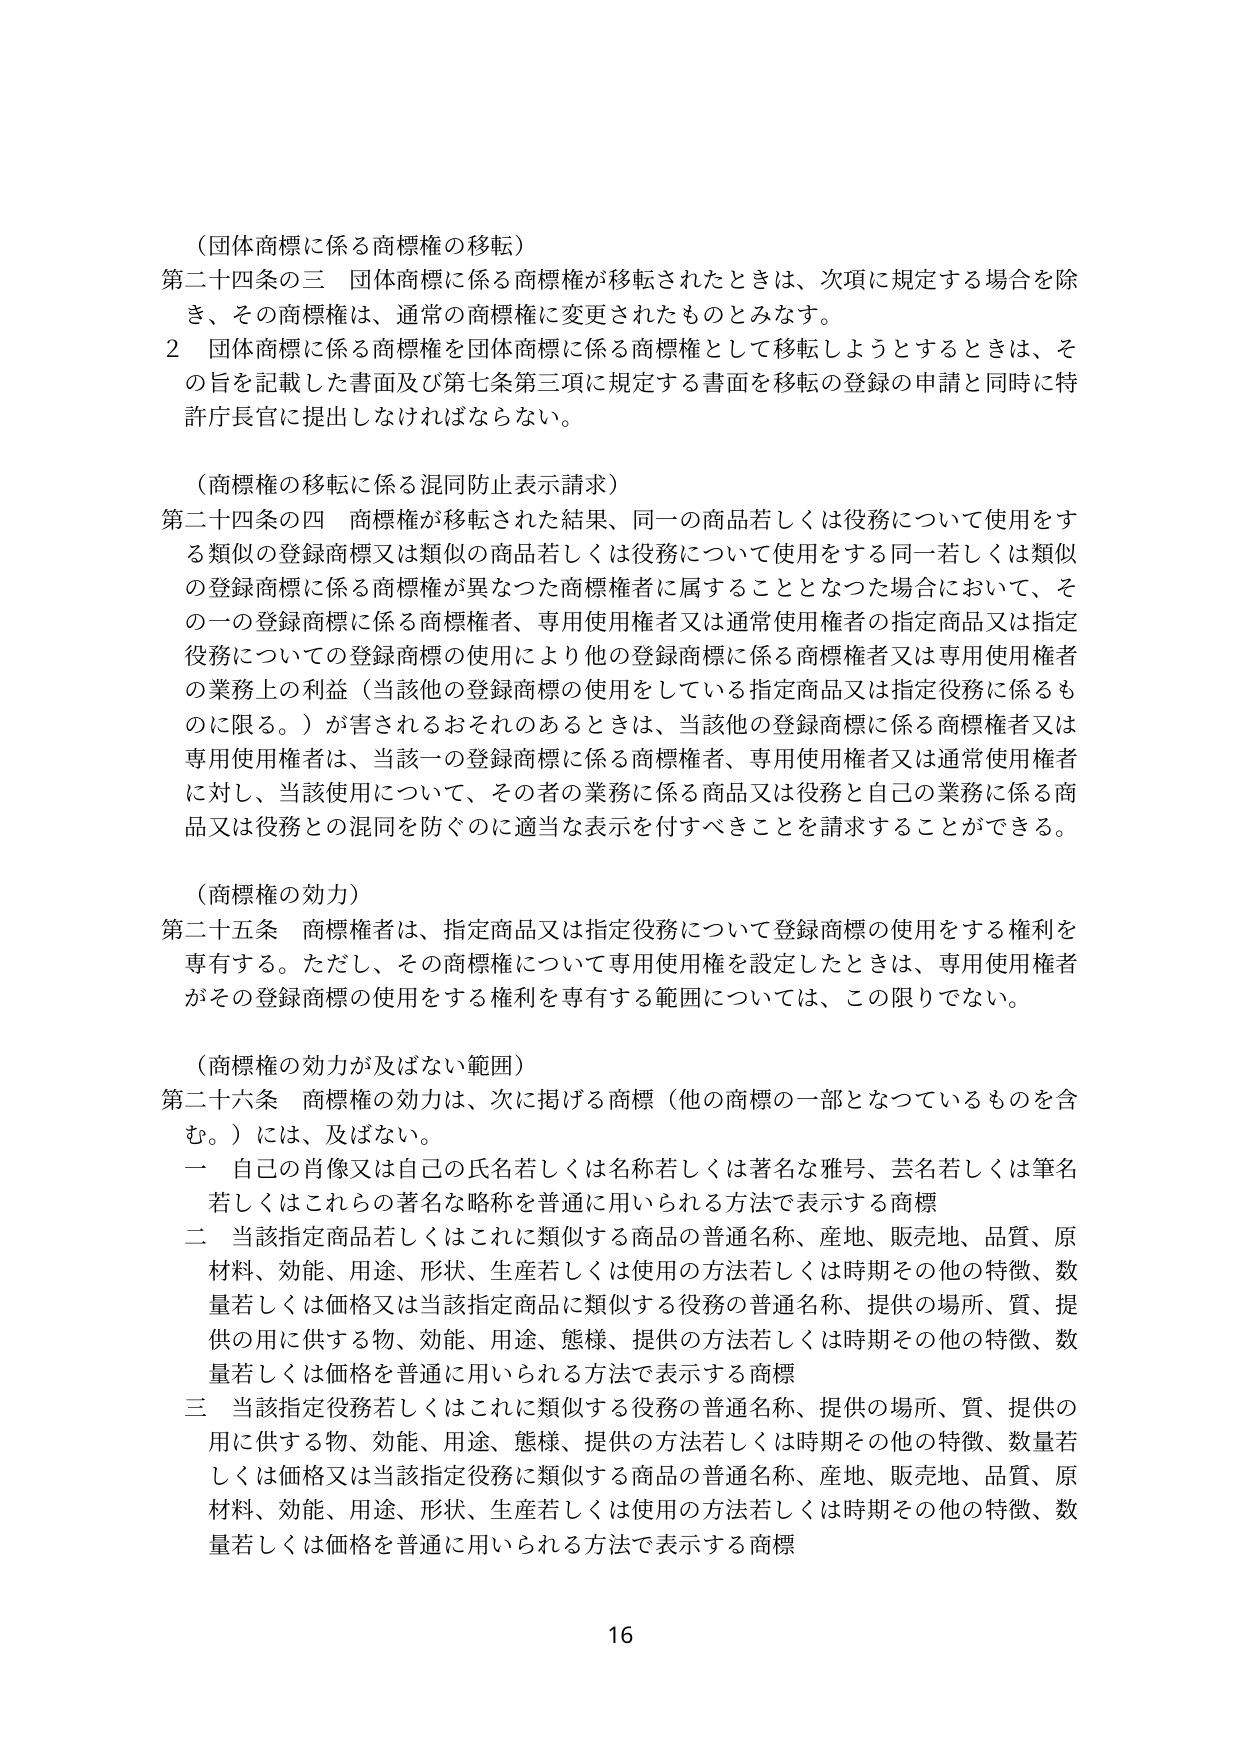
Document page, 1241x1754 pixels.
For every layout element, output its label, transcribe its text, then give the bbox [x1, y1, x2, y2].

text 第二十五条 商標権者は、指定商品又は指定役務について登録商標の使用をする権利を専有する。ただし、その商標権について専用使用権を設定したときは、専用使用権者がその登録商標の使用をする権利を専有する範囲については、この限りでない。 [161, 911, 1079, 1014]
text 第二十四条の四 商標権が移転された結果、同一の商品若しくは役務について使用をする類似の登録商標又は類似の商品若しくは役務について使用をする同一若しくは類似の登録商標に係る商標権が異なつた商標権者に属することとなつた場合において、その一の登録商標に係る商標権者、専用使用権者又は通常使用権者の指定商品又は指定役務についての登録商標の使用により他の登録商標に係る商標権者又は専用使用権者の業務上の利益（当該他の登録商標の使用をしている指定商品又は指定役務に係るものに限る。）が害されるおそれのあるときは、当該他の登録商標に係る商標権者又は専用使用権者は、当該一の登録商標に係る商標権者、専用使用権者又は通常使用権者に対し、当該使用について、その者の業務に係る商品又は役務と自己の業務に係る商品又は役務との混同を防ぐのに適当な表示を付すべきことを請求することができる。 [161, 501, 1079, 843]
text ２ 団体商標に係る商標権を団体商標に係る商標権として移転しようとするときは、その旨を記載した書面及び第七条第三項に規定する書面を移転の登録の申請と同時に特許庁長官に提出しなければならない。 [161, 330, 1079, 433]
text 第二十四条の三 団体商標に係る商標権が移転されたときは、次項に規定する場合を除き、その商標権は、通常の商標権に変更されたものとみなす。 [161, 262, 1079, 330]
text 第二十六条 商標権の効力は、次に掲げる商標（他の商標の一部となつているものを含む。）には、及ばない。 [161, 1082, 1079, 1150]
text （商標権の移転に係る混同防止表示請求） [184, 467, 1079, 501]
text 一 自己の肖像又は自己の氏名若しくは名称若しくは著名な雅号、芸名若しくは筆名若しくはこれらの著名な略称を普通に用いられる方法で表示する商標 [184, 1150, 1079, 1219]
text 三 当該指定役務若しくはこれに類似する役務の普通名称、提供の場所、質、提供の用に供する物、効能、用途、態様、提供の方法若しくは時期その他の特徴、数量若しくは価格又は当該指定役務に類似する商品の普通名称、産地、販売地、品質、原材料、効能、用途、形状、生産若しくは使用の方法若しくは時期その他の特徴、数量若しくは価格を普通に用いられる方法で表示する商標 [184, 1389, 1079, 1560]
text （商標権の効力） [184, 877, 1079, 911]
text 二 当該指定商品若しくはこれに類似する商品の普通名称、産地、販売地、品質、原材料、効能、用途、形状、生産若しくは使用の方法若しくは時期その他の特徴、数量若しくは価格又は当該指定商品に類似する役務の普通名称、提供の場所、質、提供の用に供する物、効能、用途、態様、提供の方法若しくは時期その他の特徴、数量若しくは価格を普通に用いられる方法で表示する商標 [184, 1219, 1079, 1389]
text （商標権の効力が及ばない範囲） [184, 1048, 1079, 1082]
text （団体商標に係る商標権の移転） [184, 228, 1079, 262]
